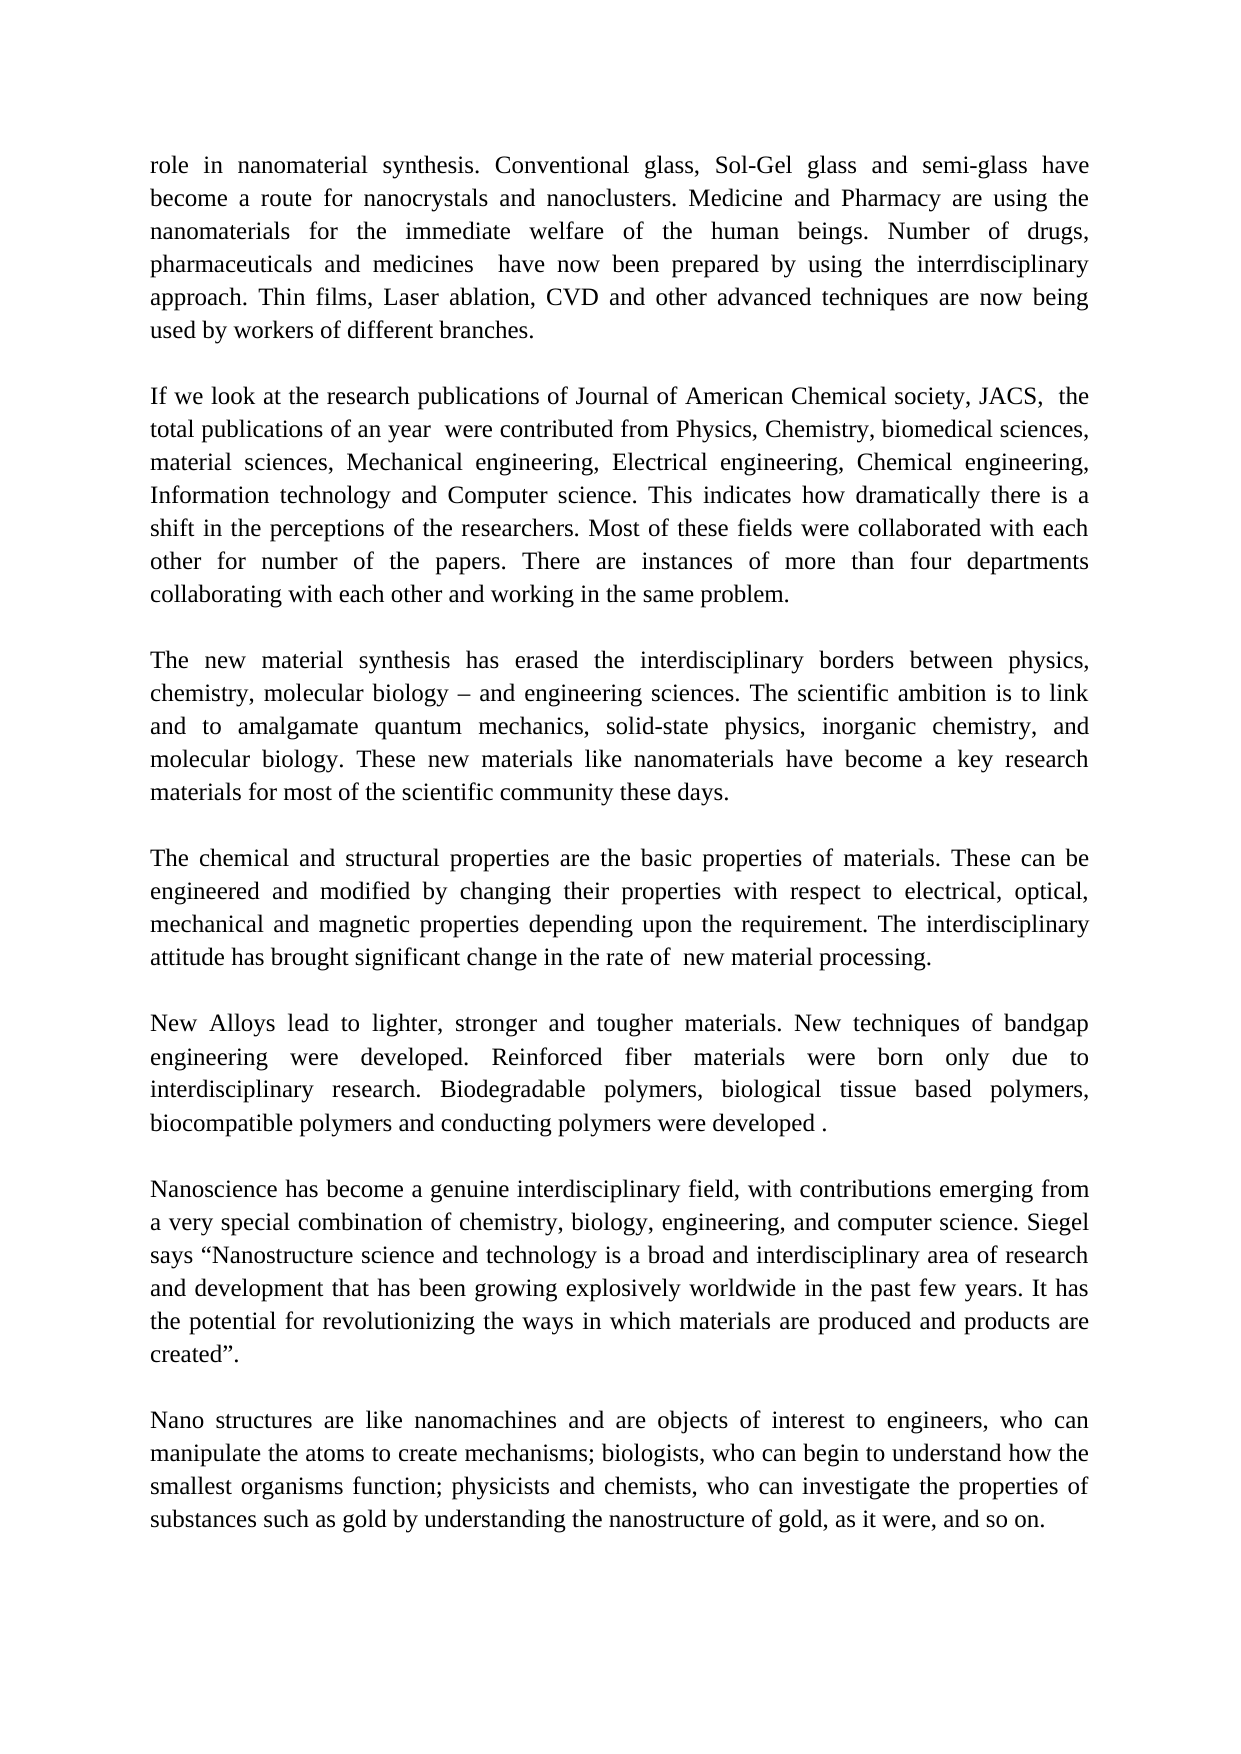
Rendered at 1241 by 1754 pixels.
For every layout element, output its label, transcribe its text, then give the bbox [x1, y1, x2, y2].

text Nano structures are like nanomachines and are objects of interest to engineers, who can manipulate the atoms to create mechanisms; biologists, who can begin to understand how the smallest organisms function; physicists and chemists, who can investigate the properties of substances such as gold by understanding the nanostructure of gold, as it were, and so on. [150, 1405, 1090, 1533]
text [150, 150, 1090, 344]
text Nanoscience has become a genuine interdisciplinary field, with contributions emerging from a very special combination of chemistry, biology, engineering, and computer science. Siegel says “Nanostructure science and technology is a broad and interdisciplinary area of research and development that has been growing explosively worldwide in the past few years. It has the potential for revolutionizing the ways in which materials are produced and products are created”. [150, 1174, 1090, 1367]
text If we look at the research publications of Journal of American Chemical society, JACS, the total publications of an year were contributed from Physics, Chemistry, biomedical sciences, material sciences, Mechanical engineering, Electrical engineering, Chemical engineering, Information technology and Computer science. This indicates how dramatically there is a shift in the perceptions of the researchers. Most of these fields were collaborated with each other for number of the papers. There are instances of more than four departments collaborating with each other and working in the same problem. [150, 381, 1090, 608]
text The chemical and structural properties are the basic properties of materials. These can be engineered and modified by changing their properties with respect to electrical, optical, mechanical and magnetic properties depending upon the requirement. The interdisciplinary attitude has brought significant change in the rate of new material processing. [150, 843, 1090, 971]
text The new material synthesis has erased the interdisciplinary borders between physics, chemistry, molecular biology – and engineering sciences. The scientific ambition is to link and to amalgamate quantum mechanics, solid-state physics, inorganic chemistry, and molecular biology. These new materials like nanomaterials have become a key research materials for most of the scientific community these days. [150, 645, 1090, 806]
text New Alloys lead to lighter, stronger and tougher materials. New techniques of bandgap engineering were developed. Reinforced fiber materials were born only due to interdisciplinary research. Biodegradable polymers, biological tissue based polymers, biocompatible polymers and conducting polymers were developed . [150, 1008, 1090, 1136]
